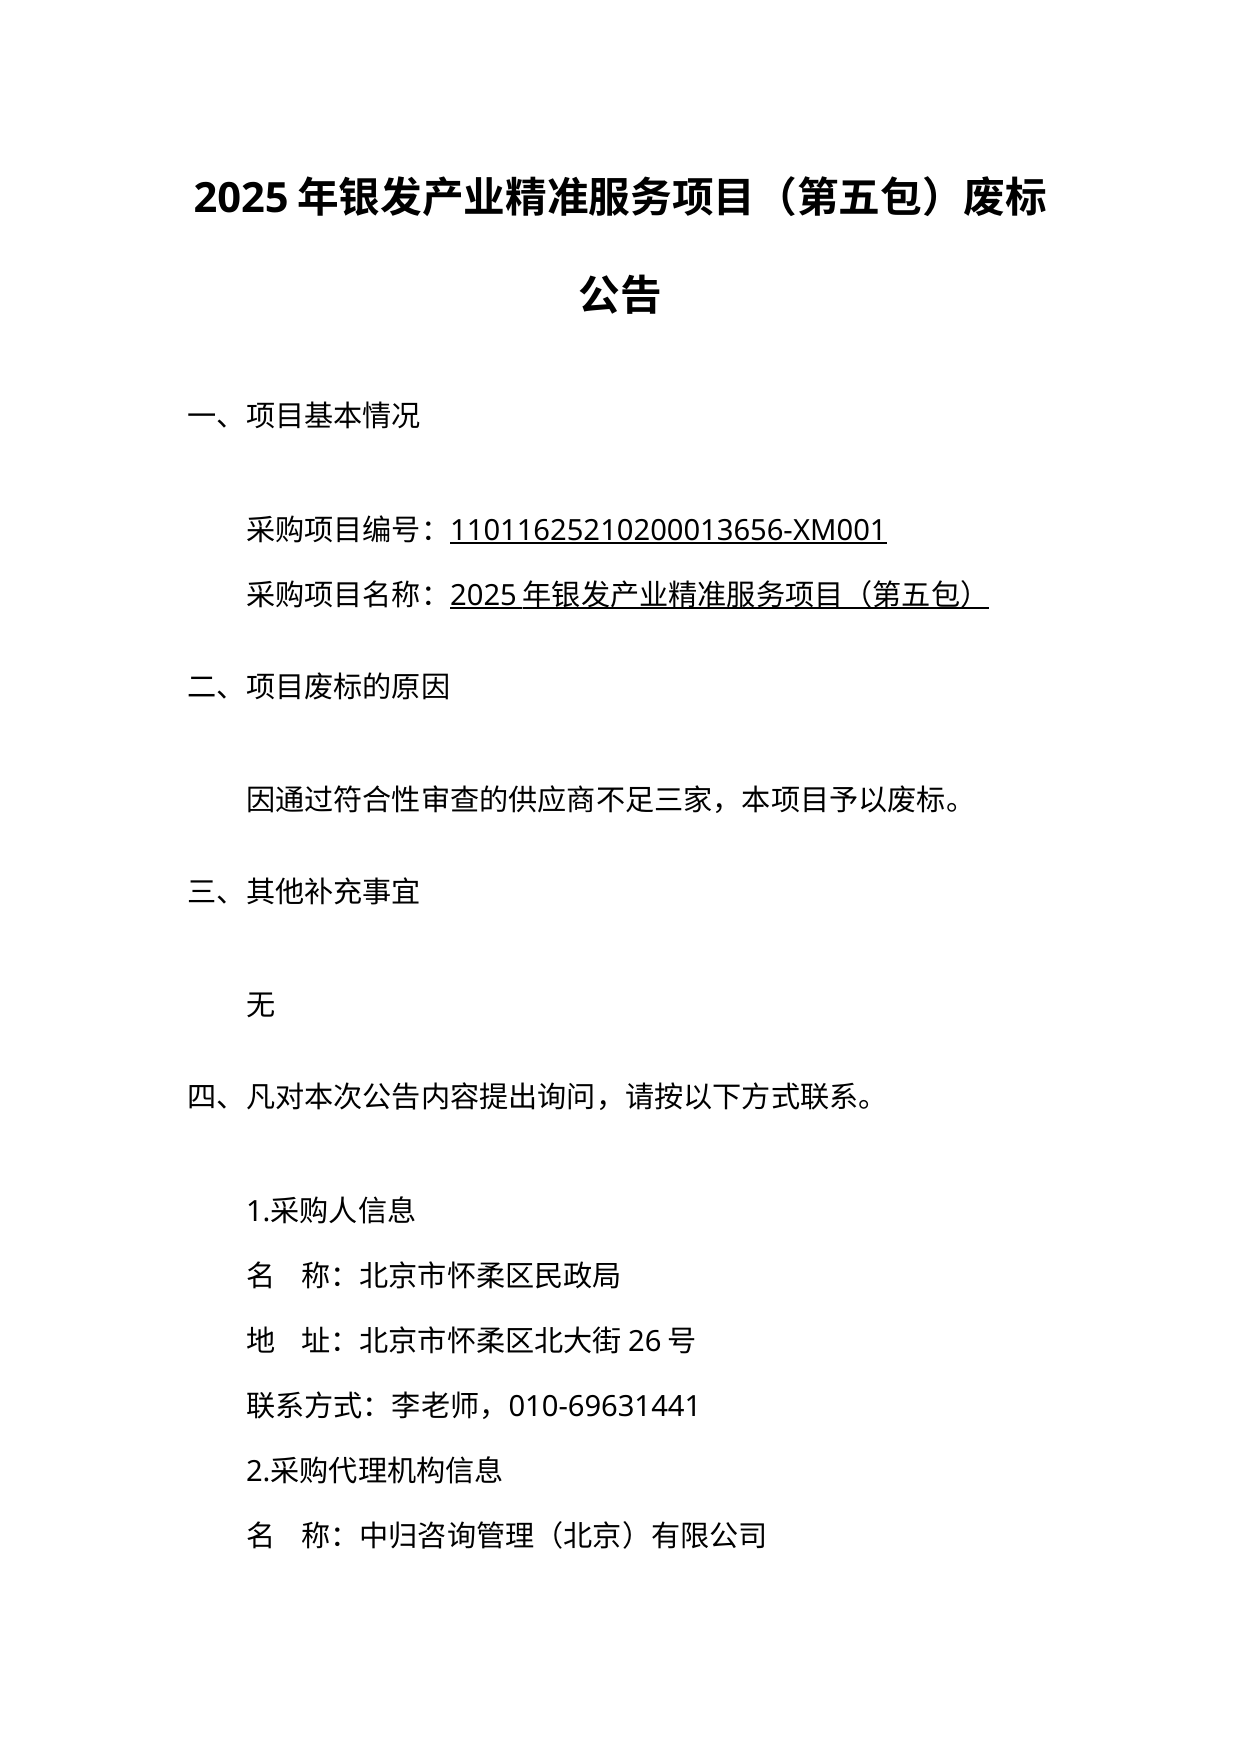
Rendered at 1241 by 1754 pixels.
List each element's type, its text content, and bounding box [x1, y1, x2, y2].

subtitle 二、项目废标的原因 [187, 652, 1053, 717]
text 因通过符合性审查的供应商不足三家，本项目予以废标。 [187, 765, 1053, 830]
subtitle 三、其他补充事宜 [187, 857, 1053, 922]
text 采购项目编号：11011625210200013656-XM001 [187, 495, 1053, 560]
text 无 [187, 971, 1053, 1036]
text 名 称：中归咨询管理（北京）有限公司 [187, 1501, 1053, 1566]
subtitle 一、项目基本情况 [187, 382, 1053, 447]
text 联系方式：李老师，010-69631441 [187, 1371, 1053, 1436]
text 采购项目名称：2025年银发产业精准服务项目（第五包） [246, 560, 1053, 625]
text 名 称：北京市怀柔区民政局 [187, 1241, 1053, 1306]
text 1.采购人信息 [187, 1176, 1053, 1241]
text 2.采购代理机构信息 [187, 1436, 1053, 1501]
text 地 址：北京市怀柔区北大街26号 [187, 1306, 1053, 1371]
subtitle 四、凡对本次公告内容提出询问，请按以下方式联系。 [187, 1063, 1053, 1128]
subtitle 2025年银发产业精准服务项目（第五包）废标公告 [187, 162, 1053, 324]
